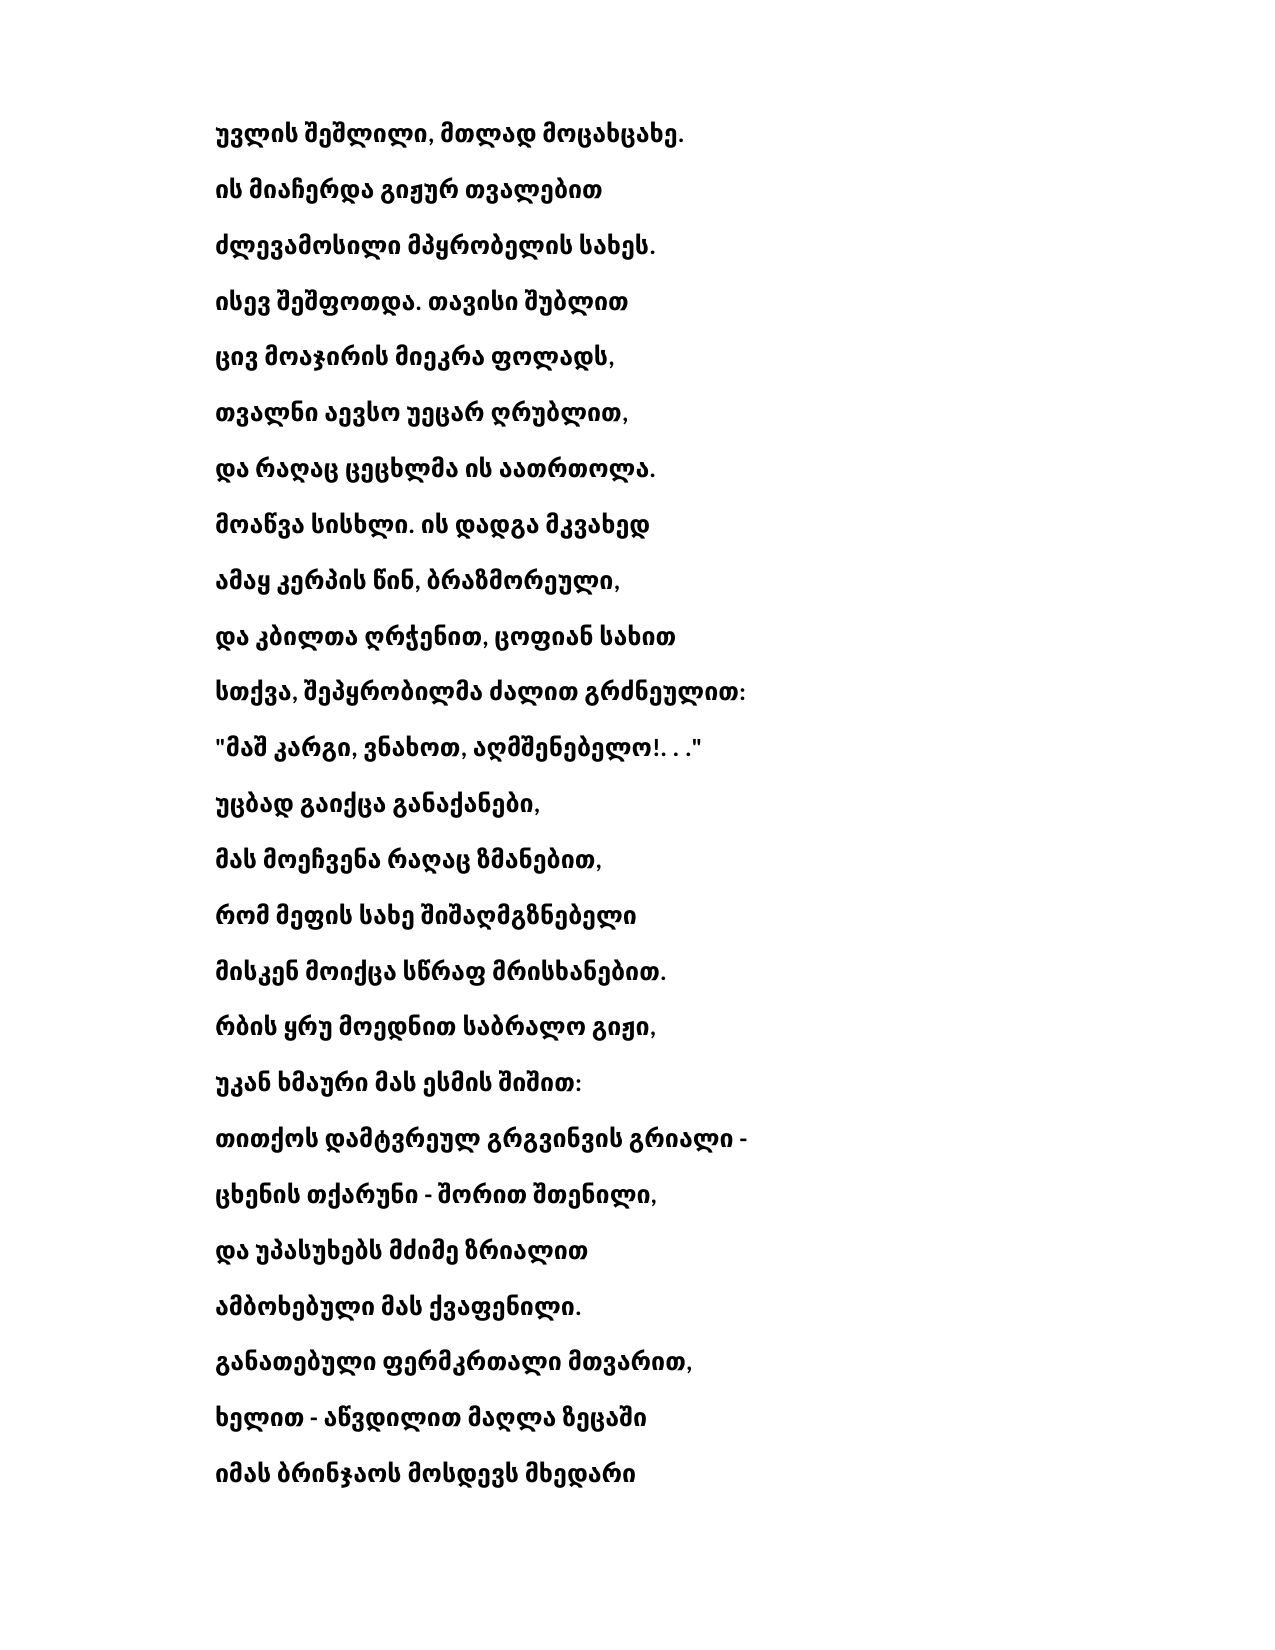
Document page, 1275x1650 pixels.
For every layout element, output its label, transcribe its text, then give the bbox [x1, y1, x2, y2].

text ცივ მოაჯირის მიეკრა ფოლადს, [215, 341, 1186, 372]
text უვლის შეშლილი, მთლად მოცახცახე. [215, 118, 1186, 149]
text თვალნი აევსო უეცარ ღრუბლით, [215, 397, 1186, 428]
text და კბილთა ღრჭენით, ცოფიან სახით [215, 621, 1186, 651]
text უცბად გაიქცა განაქანები, [215, 788, 1186, 819]
text თითქოს დამტვრეულ გრგვინვის გრიალი - [215, 1123, 1186, 1154]
text "მაშ კარგი, ვნახოთ, აღმშენებელო!. . ." [215, 732, 1186, 763]
text და უპასუხებს მძიმე ზრიალით [215, 1235, 1186, 1265]
text ის მიაჩერდა გიჟურ თვალებით [215, 174, 1186, 204]
text რბის ყრუ მოედნით საბრალო გიჟი, [215, 1011, 1186, 1042]
text და რაღაც ცეცხლმა ის აათრთოლა. [215, 453, 1186, 484]
text მოაწვა სისხლი. ის დადგა მკვახედ [215, 509, 1186, 539]
text მისკენ მოიქცა სწრაფ მრისხანებით. [215, 956, 1186, 986]
text ამაყ კერპის წინ, ბრაზმორეული, [215, 565, 1186, 595]
text იმას ბრინჯაოს მოსდევს მხედარი [215, 1458, 1186, 1489]
text ისევ შეშფოთდა. თავისი შუბლით [215, 286, 1186, 316]
text მას მოეჩვენა რაღაც ზმანებით, [215, 844, 1186, 874]
text სთქვა, შეპყრობილმა ძალით გრძნეულით: [215, 676, 1186, 707]
text ხელით - აწვდილით მაღლა ზეცაში [215, 1402, 1186, 1433]
text უკან ხმაური მას ესმის შიშით: [215, 1067, 1186, 1098]
text ცხენის თქარუნი - შორით შთენილი, [215, 1179, 1186, 1209]
text ძლევამოსილი მპყრობელის სახეს. [215, 230, 1186, 260]
text რომ მეფის სახე შიშაღმგზნებელი [215, 900, 1186, 930]
text განათებული ფერმკრთალი მთვარით, [215, 1346, 1186, 1377]
text ამბოხებული მას ქვაფენილი. [215, 1291, 1186, 1321]
